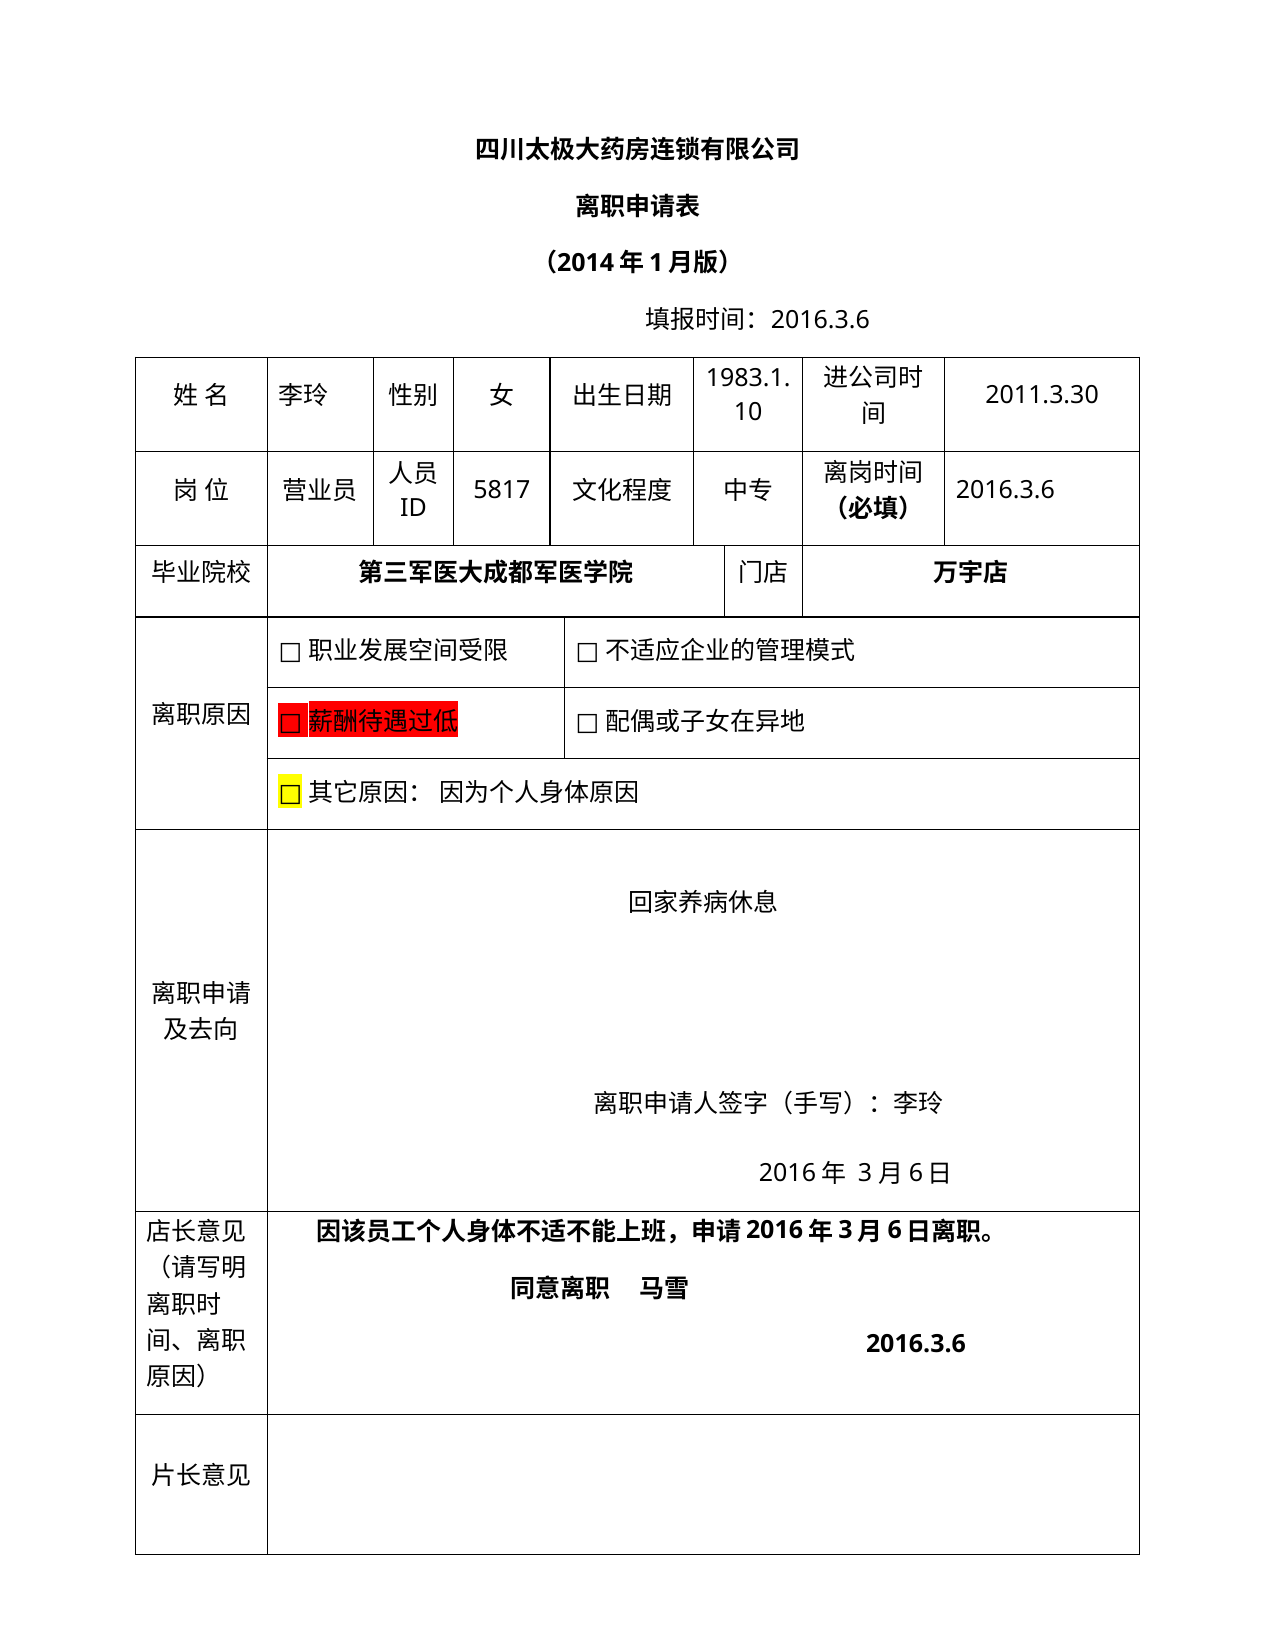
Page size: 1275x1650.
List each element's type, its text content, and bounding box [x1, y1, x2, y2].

table_cell 离职原因 [136, 618, 267, 829]
table_header 2011.3.30 [945, 358, 1139, 451]
table_cell 片长意见 [136, 1415, 267, 1554]
table_cell 万宇店 [803, 546, 1139, 616]
table_cell 5817 [454, 452, 549, 545]
table_cell □ 职业发展空间受限 [268, 618, 564, 687]
table_cell 岗 位 [136, 452, 267, 545]
table_cell [268, 1415, 1139, 1554]
table_cell 中专 [694, 452, 802, 545]
text 离职申请表 [187, 186, 1087, 222]
table_cell 因该员工个人身体不适不能上班，申请2016年3月6日离职。 同意离职 马雪 2016.3.6 [268, 1212, 1139, 1414]
table_cell 毕业院校 [136, 546, 267, 616]
table_cell 离岗时间（必填） [803, 452, 944, 545]
table_header 女 [454, 358, 549, 451]
table_cell 2016.3.6 [945, 452, 1139, 545]
table_header 进公司时间 [803, 358, 944, 451]
table_header 李玲 [268, 358, 373, 451]
table_cell 回家养病休息 离职申请人签字（手写）：李玲 2016年 3 月6日 [268, 830, 1139, 1211]
text 四川太极大药房连锁有限公司 [187, 129, 1087, 165]
table_cell 文化程度 [551, 452, 693, 545]
table_header 出生日期 [551, 358, 693, 451]
table_cell 店长意见（请写明离职时间、离职原因） [136, 1212, 267, 1414]
table_cell □ 其它原因： 因为个人身体原因 [268, 759, 1139, 829]
table_header 姓 名 [136, 358, 267, 451]
table_header 性别 [374, 358, 453, 451]
table_cell □ 不适应企业的管理模式 [565, 618, 1139, 687]
text 填报时间：2016.3.6 [187, 299, 1087, 336]
table_cell 人员ID [374, 452, 453, 545]
table_cell 营业员 [268, 452, 373, 545]
text （2014年1月版） [187, 243, 1087, 279]
table_cell 离职申请及去向 [136, 830, 267, 1211]
table_cell □ 薪酬待遇过低 [268, 688, 564, 758]
table_cell □ 配偶或子女在异地 [565, 688, 1139, 758]
table_cell 第三军医大成都军医学院 [268, 546, 724, 616]
table_cell 门店 [725, 546, 802, 616]
table_header 1983.1.10 [694, 358, 802, 451]
